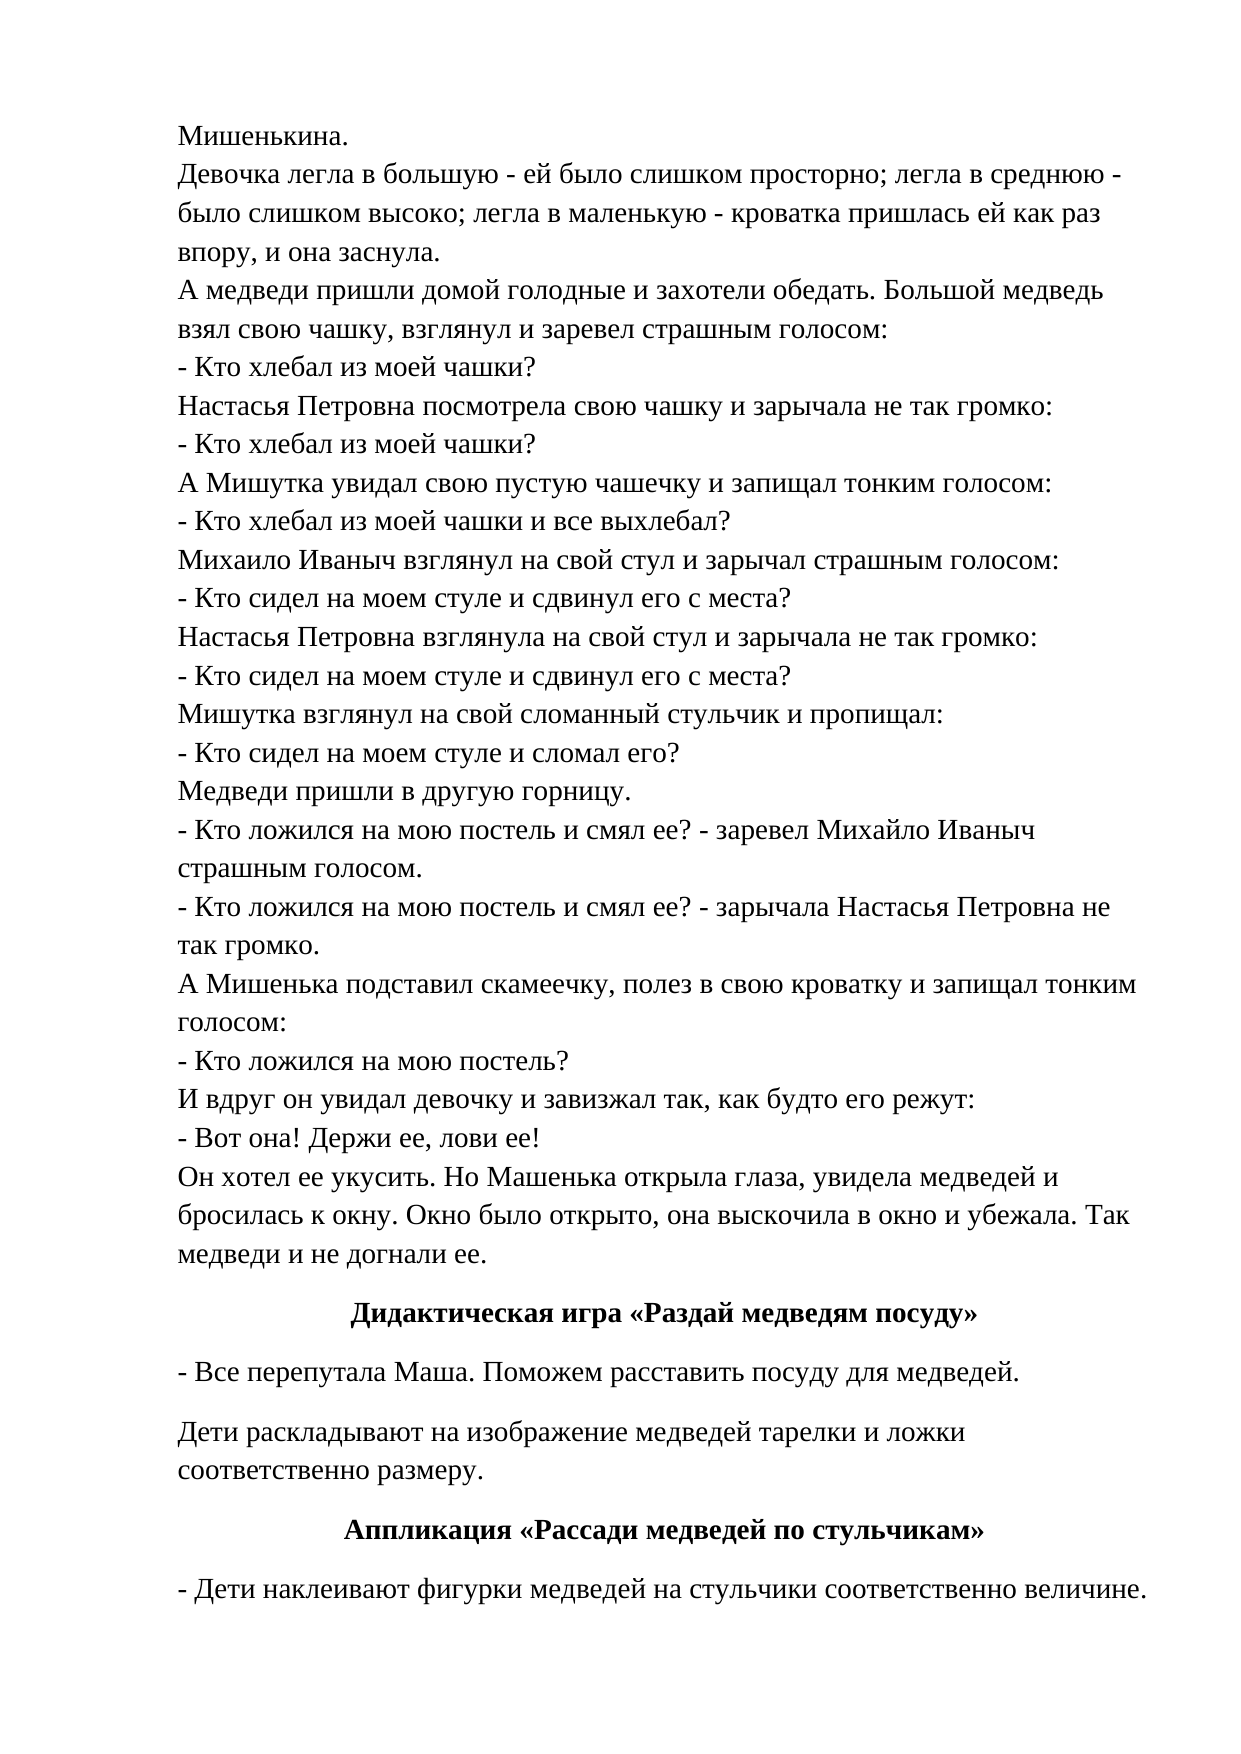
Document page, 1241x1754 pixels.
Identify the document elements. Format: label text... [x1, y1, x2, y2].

text Аппликация «Рассади медведей по стульчикам» [177, 1512, 1152, 1545]
text - Все перепутала Маша. Поможем расставить посуду для медведей. [177, 1354, 1152, 1388]
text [177, 118, 1152, 1269]
text - Дети наклеивают фигурки медведей на стульчики соответственно величине. [177, 1571, 1152, 1605]
text Дидактическая игра «Раздай медведям посуду» [177, 1295, 1152, 1329]
text Дети раскладывают на изображение медведей тарелки и ложки соответственно размеру. [177, 1414, 1152, 1486]
